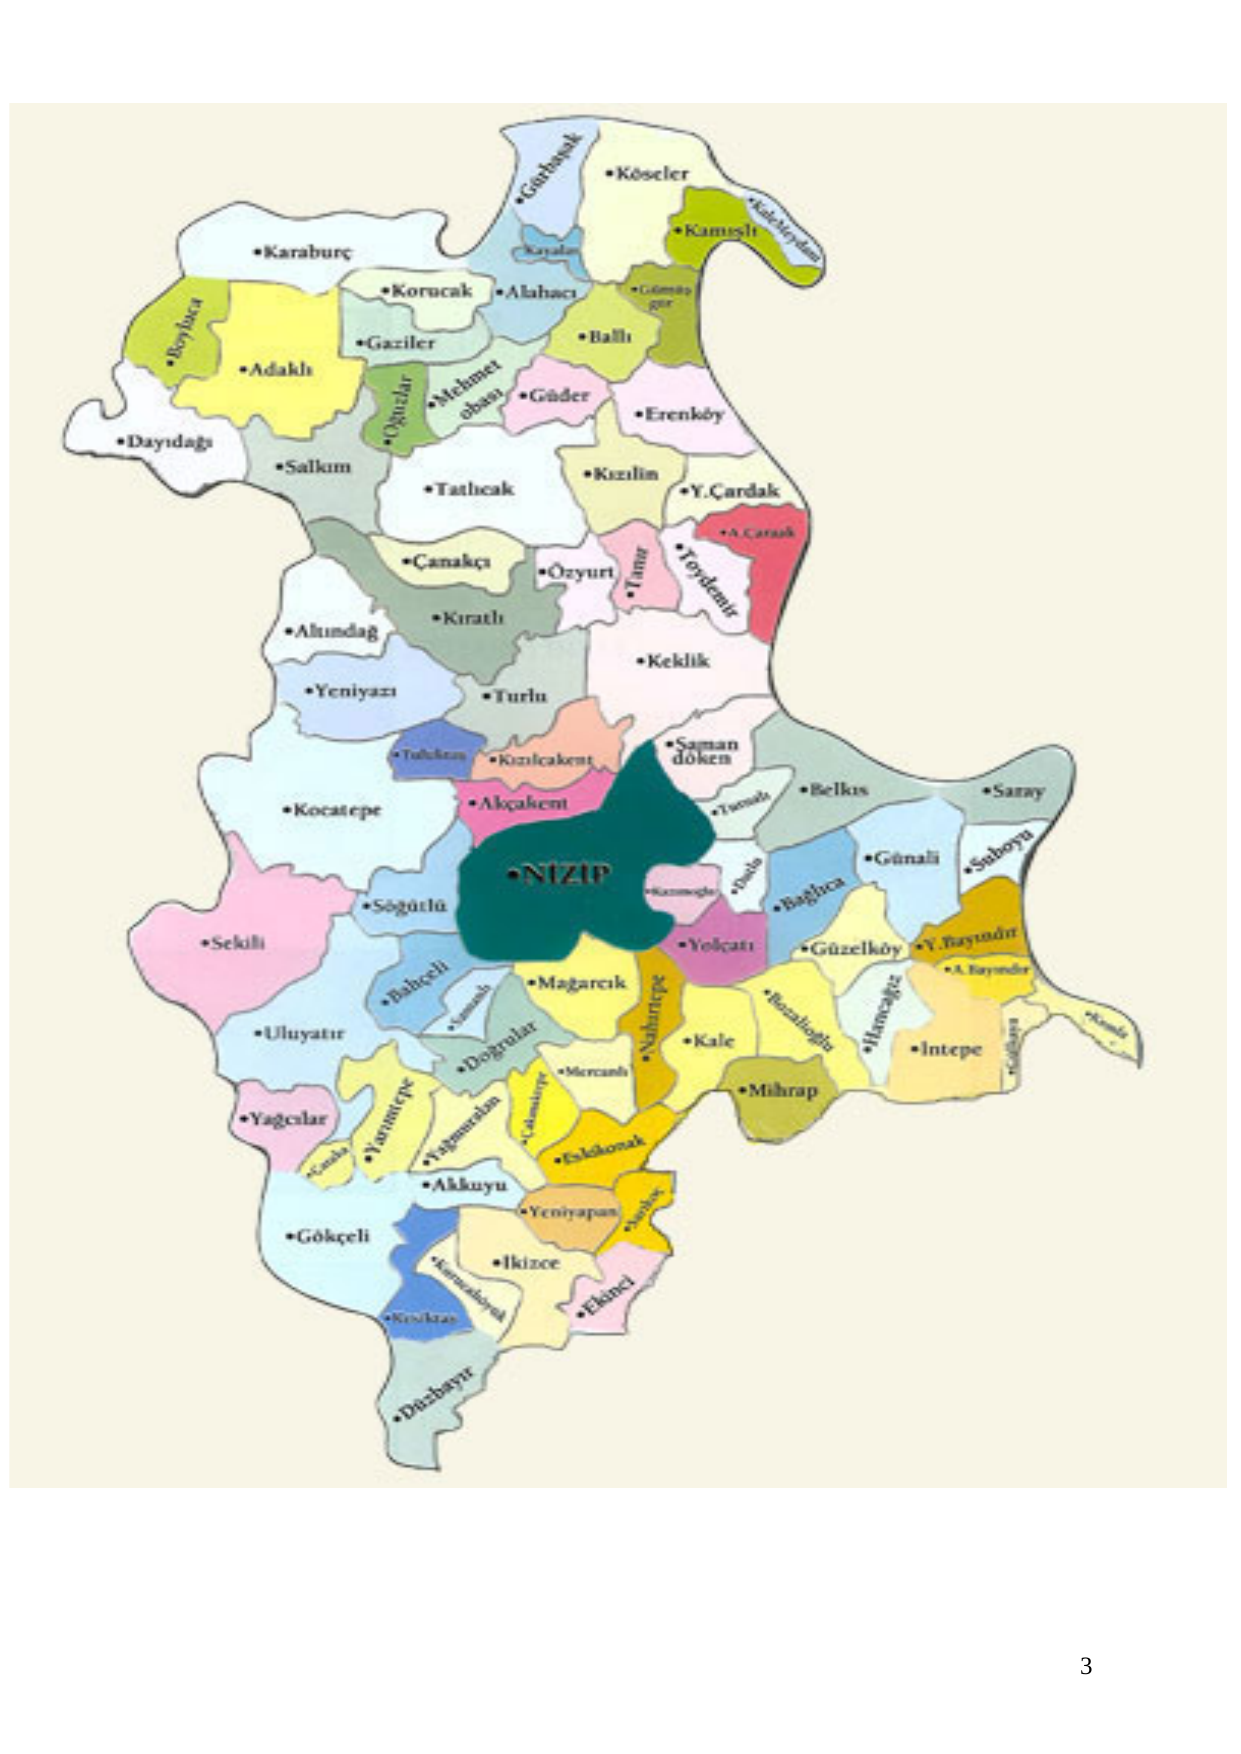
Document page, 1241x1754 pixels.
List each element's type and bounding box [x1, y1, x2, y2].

picture [9, 103, 1227, 1488]
